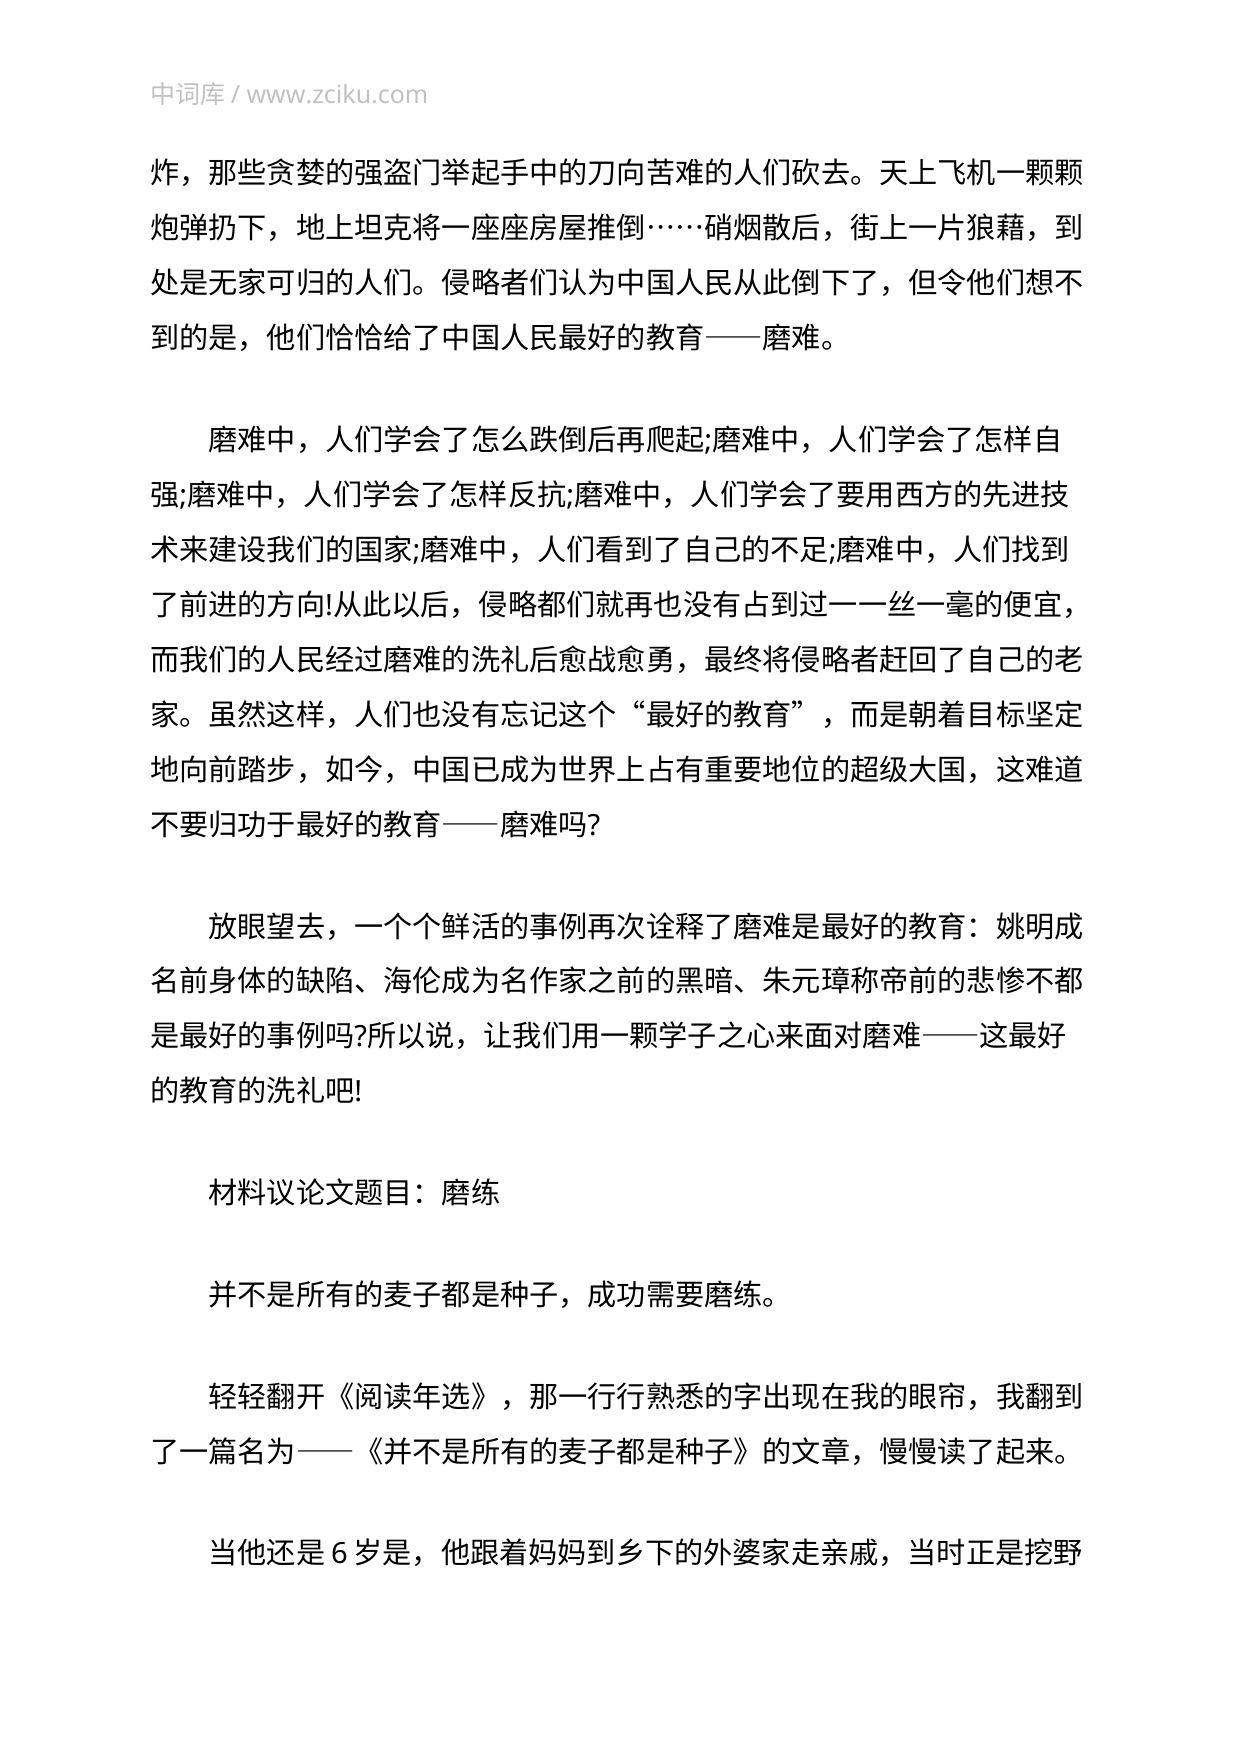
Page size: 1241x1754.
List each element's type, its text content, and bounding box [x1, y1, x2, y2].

text 放眼望去，一个个鲜活的事例再次诠释了磨难是最好的教育：姚明成名前身体的缺陷、海伦成为名作家之前的黑暗、朱元璋称帝前的悲惨不都是最好的事例吗?所以说，让我们用一颗学子之心来面对磨难——这最好的教育的洗礼吧! [150, 903, 1090, 1110]
text 材料议论文题目：磨练 [150, 1170, 1090, 1212]
text 磨难中，人们学会了怎么跌倒后再爬起;磨难中，人们学会了怎样自强;磨难中，人们学会了怎样反抗;磨难中，人们学会了要用西方的先进技术来建设我们的国家;磨难中，人们看到了自己的不足;磨难中，人们找到了前进的方向!从此以后，侵略都们就再也没有占到过一一丝一毫的便宜，而我们的人民经过磨难的洗礼后愈战愈勇，最终将侵略者赶回了自己的老家。虽然这样，人们也没有忘记这个“最好的教育”，而是朝着目标坚定地向前踏步，如今，中国已成为世界上占有重要地位的超级大国，这难道不要归功于最好的教育——磨难吗? [150, 416, 1090, 843]
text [150, 1530, 1090, 1572]
text 轻轻翻开《阅读年选》，那一行行熟悉的字出现在我的眼帘，我翻到了一篇名为——《并不是所有的麦子都是种子》的文章，慢慢读了起来。 [150, 1373, 1090, 1471]
text 并不是所有的麦子都是种子，成功需要磨练。 [150, 1272, 1090, 1314]
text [150, 150, 1090, 357]
